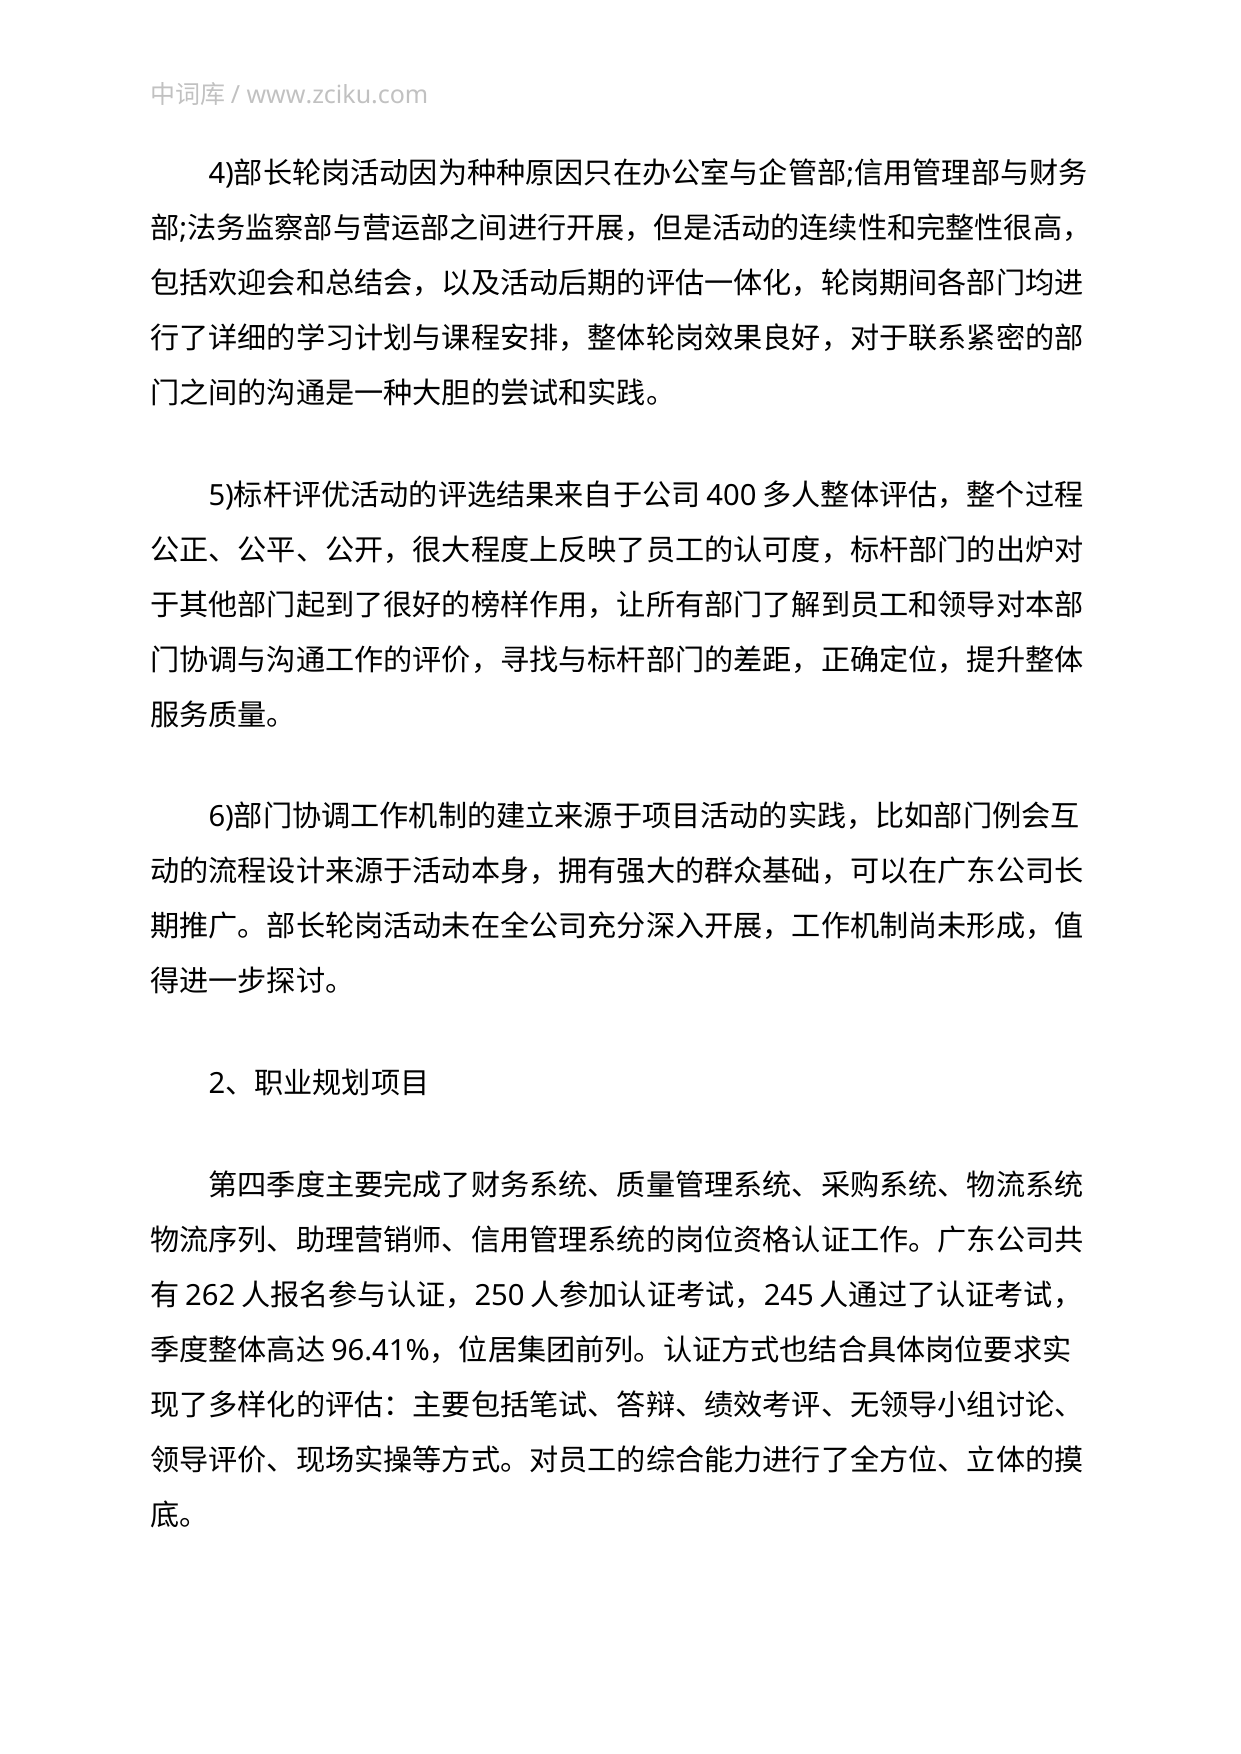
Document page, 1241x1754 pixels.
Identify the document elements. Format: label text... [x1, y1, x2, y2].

text 6)部门协调工作机制的建立来源于项目活动的实践，比如部门例会互动的流程设计来源于活动本身，拥有强大的群众基础，可以在广东公司长期推广。部长轮岗活动未在全公司充分深入开展，工作机制尚未形成，值得进一步探讨。 [150, 793, 1090, 1000]
text 第四季度主要完成了财务系统、质量管理系统、采购系统、物流系统物流序列、助理营销师、信用管理系统的岗位资格认证工作。广东公司共有262人报名参与认证，250人参加认证考试，245人通过了认证考试，季度整体高达96.41%，位居集团前列。认证方式也结合具体岗位要求实现了多样化的评估：主要包括笔试、答辩、绩效考评、无领导小组讨论、领导评价、现场实操等方式。对员工的综合能力进行了全方位、立体的摸底。 [150, 1162, 1090, 1533]
text 5)标杆评优活动的评选结果来自于公司400多人整体评估，整个过程公正、公平、公开，很大程度上反映了员工的认可度，标杆部门的出炉对于其他部门起到了很好的榜样作用，让所有部门了解到员工和领导对本部门协调与沟通工作的评价，寻找与标杆部门的差距，正确定位，提升整体服务质量。 [150, 472, 1090, 733]
text 4)部长轮岗活动因为种种原因只在办公室与企管部;信用管理部与财务部;法务监察部与营运部之间进行开展，但是活动的连续性和完整性很高，包括欢迎会和总结会，以及活动后期的评估一体化，轮岗期间各部门均进行了详细的学习计划与课程安排，整体轮岗效果良好，对于联系紧密的部门之间的沟通是一种大胆的尝试和实践。 [150, 150, 1090, 412]
text 2、职业规划项目 [150, 1059, 1090, 1102]
